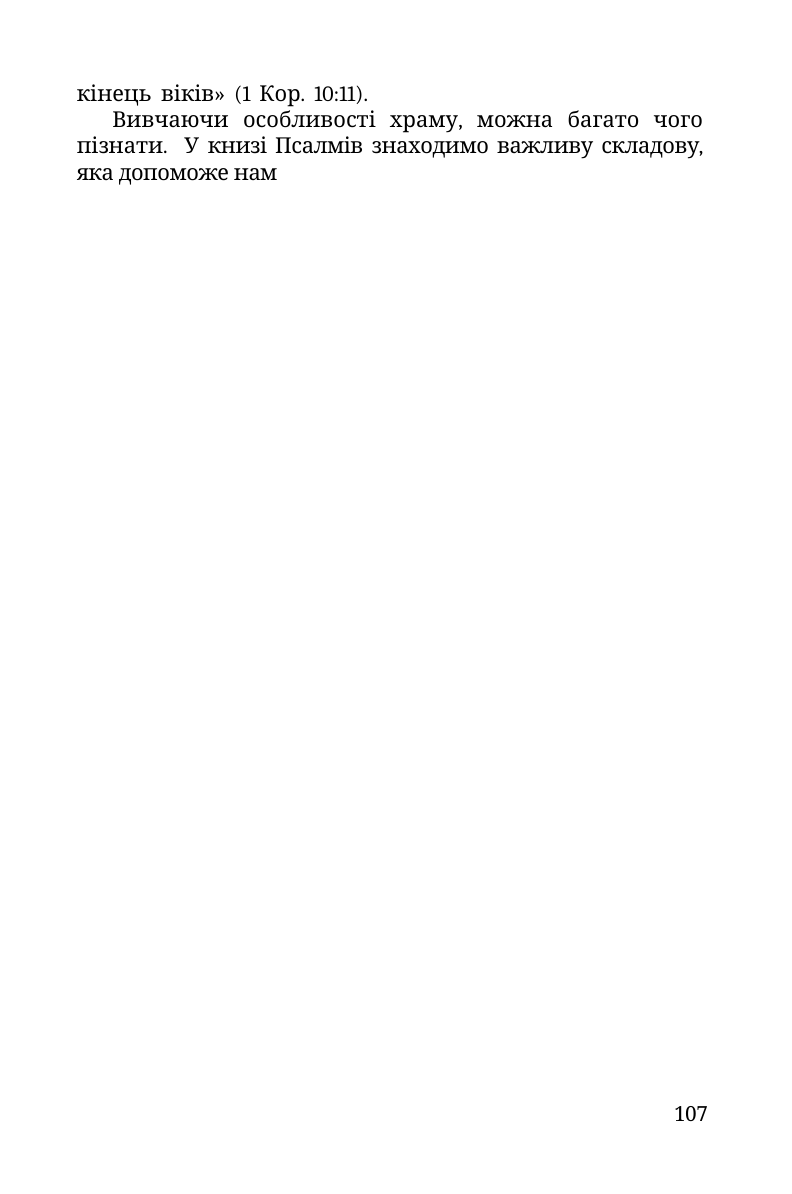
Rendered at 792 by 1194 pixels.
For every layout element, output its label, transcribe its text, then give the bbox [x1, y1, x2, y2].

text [77, 81, 703, 106]
text Вивчаючи особливості храму, можна багато чого пізнати. У книзі Псалмів знаходимо важливу складову, яка допоможе нам [77, 108, 703, 186]
